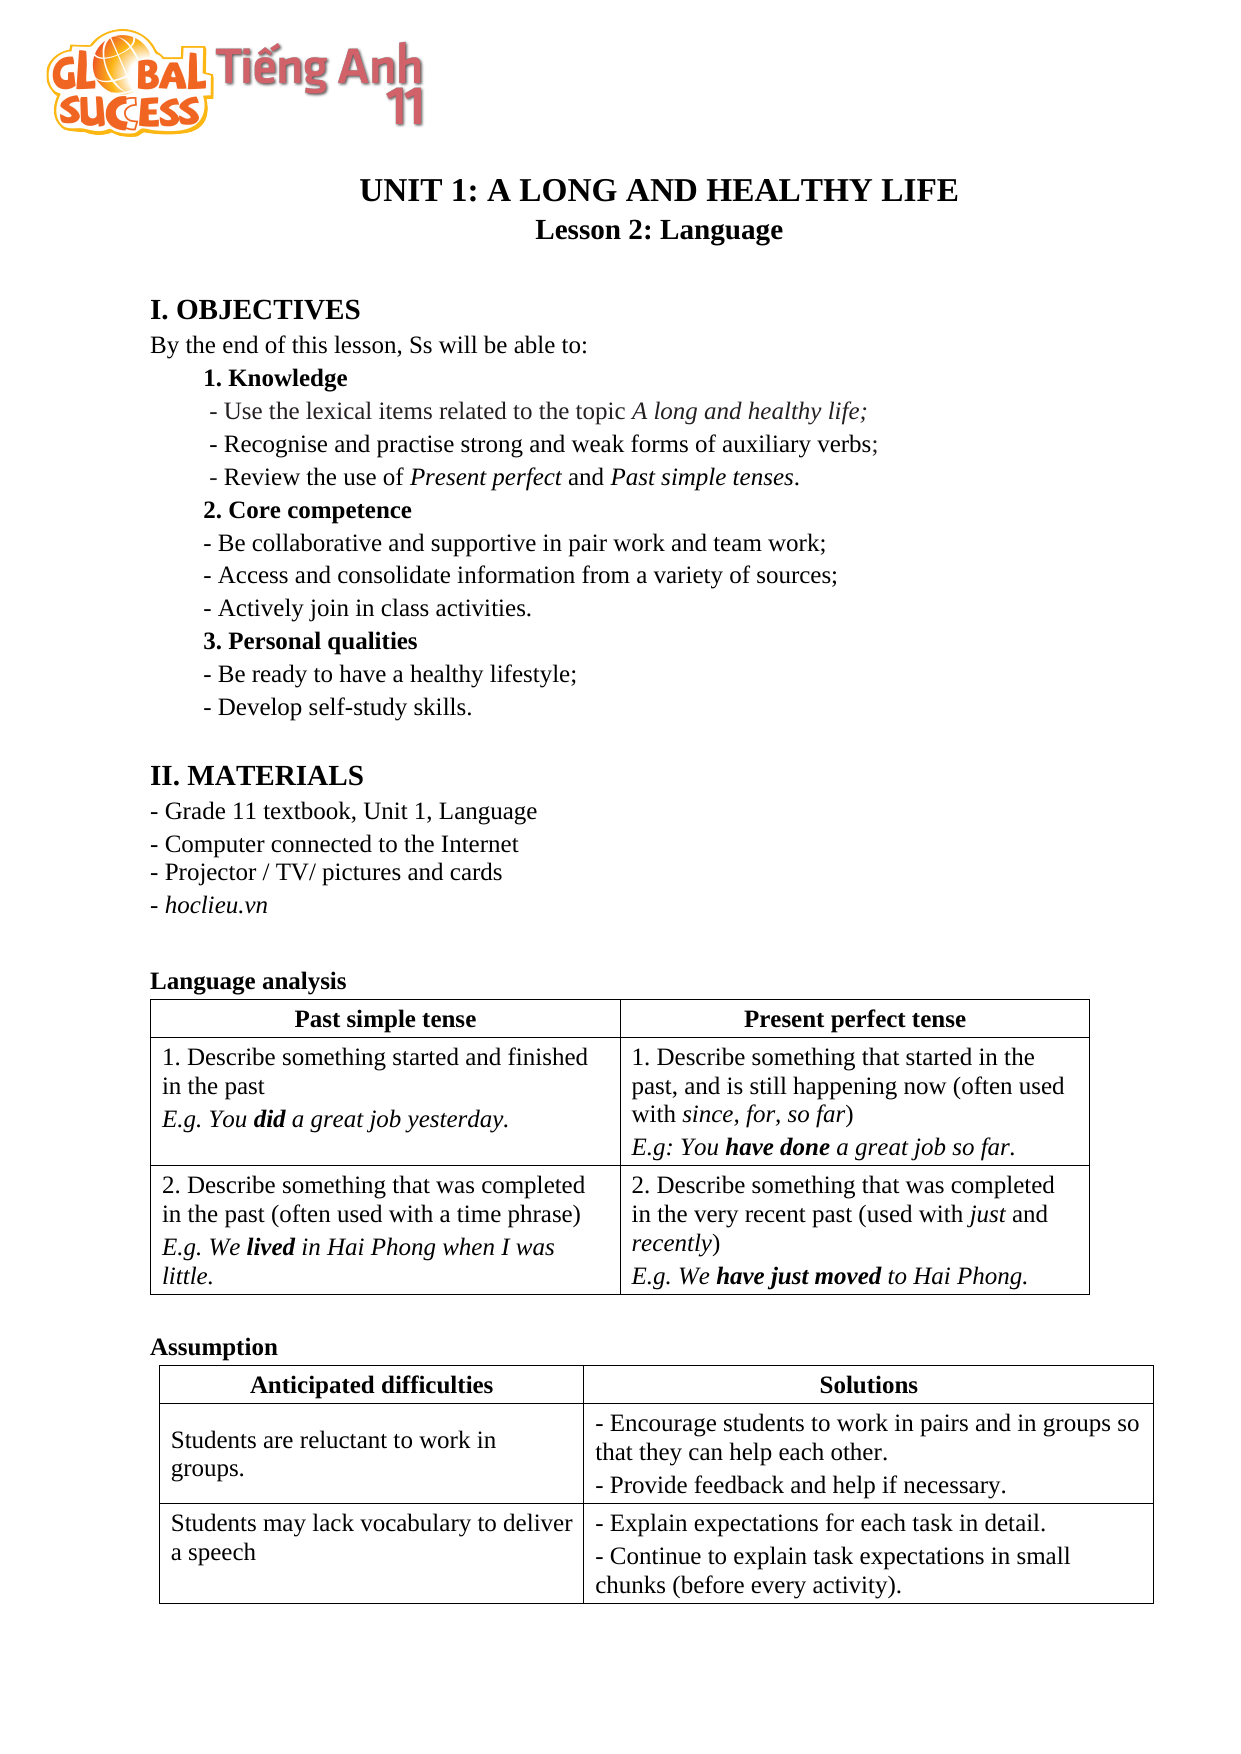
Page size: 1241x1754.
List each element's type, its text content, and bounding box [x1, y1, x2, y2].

table_cell 1. Describe something started and finished in the past E.g. You did a great job yesterday. [151, 1038, 620, 1165]
text - Actively join in class activities. [203, 593, 1168, 622]
table_header Anticipated difficulties [160, 1366, 583, 1403]
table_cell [584, 1504, 1153, 1603]
text I. OBJECTIVES [150, 292, 1168, 326]
table_cell 2. Describe something that was completed in the very recent past (used with just and recently) E.g. We have just moved to Hai Phong. [621, 1166, 1089, 1294]
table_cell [160, 1504, 583, 1603]
text UNIT 1: A LONG AND HEALTHY LIFE [150, 170, 1168, 208]
table_cell 2. Describe something that was completed in the past (often used with a time phrase) E.g. We lived in Hai Phong when I was little. [151, 1166, 620, 1294]
table_header Solutions [584, 1366, 1153, 1403]
table_cell - Encourage students to work in pairs and in groups so that they can help each other. - Provide feedback and help if necessary. [584, 1404, 1153, 1503]
text - Review the use of Present perfect and Past simple tenses. [209, 462, 1168, 491]
text - Access and consolidate information from a variety of sources; [203, 561, 1168, 589]
text - Be collaborative and supportive in pair work and team work; [203, 528, 1168, 556]
text - Develop self-study skills. [203, 692, 1168, 721]
text - Recognise and practise strong and weak forms of auxiliary verbs; [209, 429, 1168, 458]
text - Be ready to have a healthy lifestyle; [203, 659, 1168, 688]
table_header Past simple tense [151, 1000, 620, 1037]
text Assumption [150, 1332, 1168, 1361]
picture [46, 29, 427, 137]
table_header Present perfect tense [621, 1000, 1089, 1037]
text - Computer connected to the Internet [150, 829, 1168, 857]
table_cell Students are reluctant to work in groups. [160, 1404, 583, 1503]
text 1. Knowledge [203, 363, 1168, 392]
text 3. Personal qualities [203, 626, 1168, 655]
text By the end of this lesson, Ss will be able to: [150, 330, 1168, 359]
text - hoclieu.vn [150, 890, 1168, 919]
table_cell 1. Describe something that started in the past, and is still happening now (often used with since, for, so far) E.g: You have done a great job so far. [621, 1038, 1089, 1165]
text Language analysis [150, 966, 1168, 994]
text II. MATERIALS [150, 758, 1168, 792]
text Lesson 2: Language [150, 212, 1168, 246]
text - Grade 11 textbook, Unit 1, Language [150, 796, 1168, 824]
text - Projector / TV/ pictures and cards [150, 857, 1168, 886]
text 2. Core competence [203, 495, 1168, 523]
text - Use the lexical items related to the topic A long and healthy life; [209, 396, 1168, 425]
